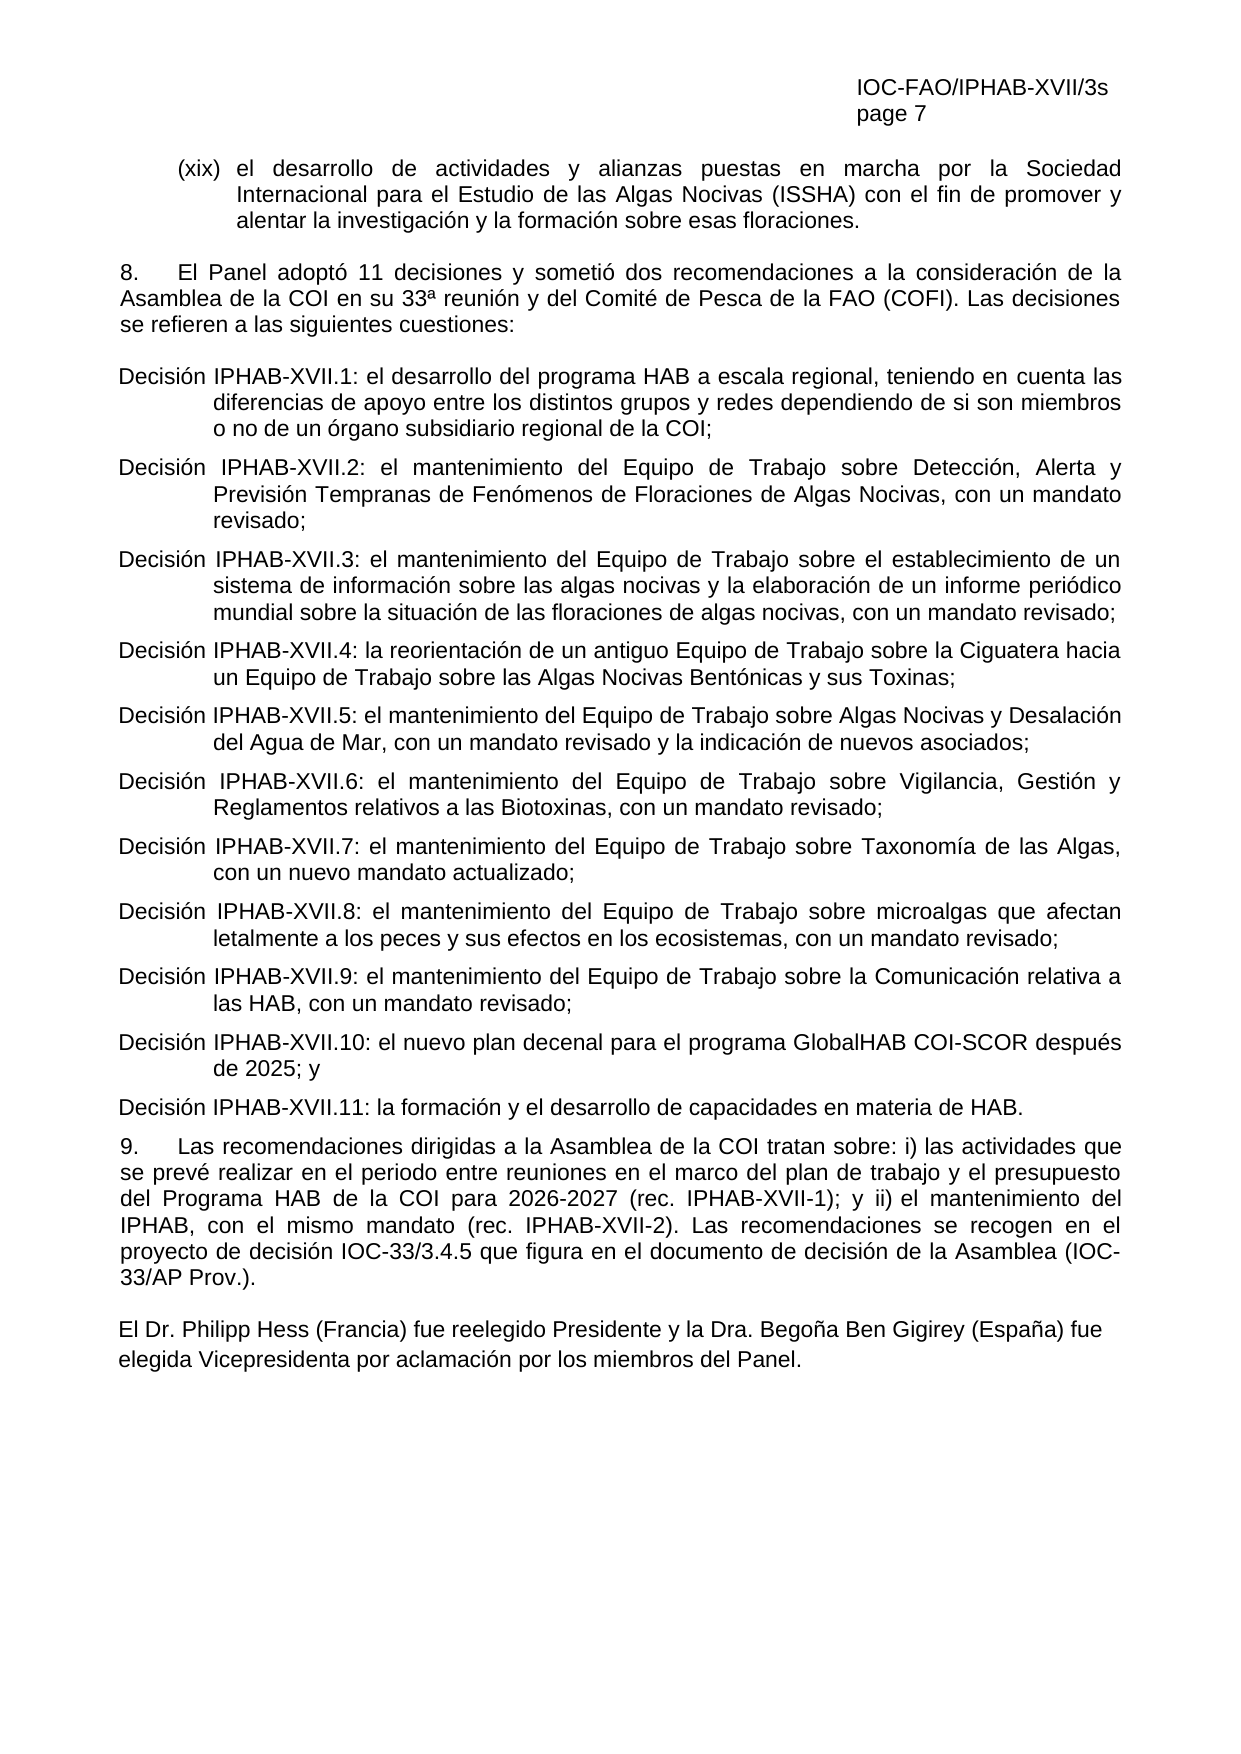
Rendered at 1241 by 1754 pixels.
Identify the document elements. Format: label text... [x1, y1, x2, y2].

list el desarrollo de actividades y alianzas puestas en marcha por la Sociedad Internacional para el Estudio de las Algas Nocivas (ISSHA) con el fin de promover y alentar la investigación y la formación sobre esas floraciones. [177, 154, 1122, 233]
text Decisión IPHAB-XVII.4: la reorientación de un antiguo Equipo de Trabajo sobre la Ciguatera hacia un Equipo de Trabajo sobre las Algas Nocivas Bentónicas y sus Toxinas; [118, 637, 1122, 690]
text Decisión IPHAB-XVII.8: el mantenimiento del Equipo de Trabajo sobre microalgas que afectan letalmente a los peces y sus efectos en los ecosistemas, con un mandato revisado; [118, 898, 1122, 951]
text Decisión IPHAB-XVII.7: el mantenimiento del Equipo de Trabajo sobre Taxonomía de las Algas, con un nuevo mandato actualizado; [118, 833, 1122, 886]
text Decisión IPHAB-XVII.9: el mantenimiento del Equipo de Trabajo sobre la Comunicación relativa a las HAB, con un mandato revisado; [118, 963, 1122, 1016]
text Decisión IPHAB-XVII.11: la formación y el desarrollo de capacidades en materia de HAB. [118, 1094, 1122, 1120]
text Decisión IPHAB-XVII.1: el desarrollo del programa HAB a escala regional, teniendo en cuenta las diferencias de apoyo entre los distintos grupos y redes dependiendo de si son miembros o no de un órgano subsidiario regional de la COI; [118, 363, 1122, 442]
text Decisión IPHAB-XVII.6: el mantenimiento del Equipo de Trabajo sobre Vigilancia, Gestión y Reglamentos relativos a las Biotoxinas, con un mandato revisado; [118, 768, 1122, 820]
text Decisión IPHAB-XVII.10: el nuevo plan decenal para el programa GlobalHAB COI-SCOR después de 2025; y [118, 1028, 1122, 1081]
text El Dr. Philipp Hess (Francia) fue reelegido Presidente y la Dra. Begoña Ben Gigirey (España) fue elegida Vicepresidenta por aclamación por los miembros del Panel. [118, 1316, 1122, 1372]
text Decisión IPHAB-XVII.2: el mantenimiento del Equipo de Trabajo sobre Detección, Alerta y Previsión Tempranas de Fenómenos de Floraciones de Algas Nocivas, con un mandato revisado; [118, 454, 1122, 533]
list Las recomendaciones dirigidas a la Asamblea de la COI tratan sobre: i) las actividades que se prevé realizar en el periodo entre reuniones en el marco del plan de trabajo y el presupuesto del Programa HAB de la COI para 2026-2027 (rec. IPHAB-XVII-1); y ii) el mantenimiento del IPHAB, con el mismo mandato (rec. IPHAB-XVII-2). Las recomendaciones se recogen en el proyecto de decisión IOC-33/3.4.5 que figura en el documento de decisión de la Asamblea (IOC-33/AP Prov.). [120, 1133, 1122, 1291]
text Decisión IPHAB-XVII.3: el mantenimiento del Equipo de Trabajo sobre el establecimiento de un sistema de información sobre las algas nocivas y la elaboración de un informe periódico mundial sobre la situación de las floraciones de algas nocivas, con un mandato revisado; [118, 546, 1122, 625]
list El Panel adoptó 11 decisiones y sometió dos recomendaciones a la consideración de la Asamblea de la COI en su 33ª reunión y del Comité de Pesca de la FAO (COFI). Las decisiones se refieren a las siguientes cuestiones: [120, 258, 1122, 338]
text Decisión IPHAB-XVII.5: el mantenimiento del Equipo de Trabajo sobre Algas Nocivas y Desalación del Agua de Mar, con un mandato revisado y la indicación de nuevos asociados; [118, 702, 1122, 755]
